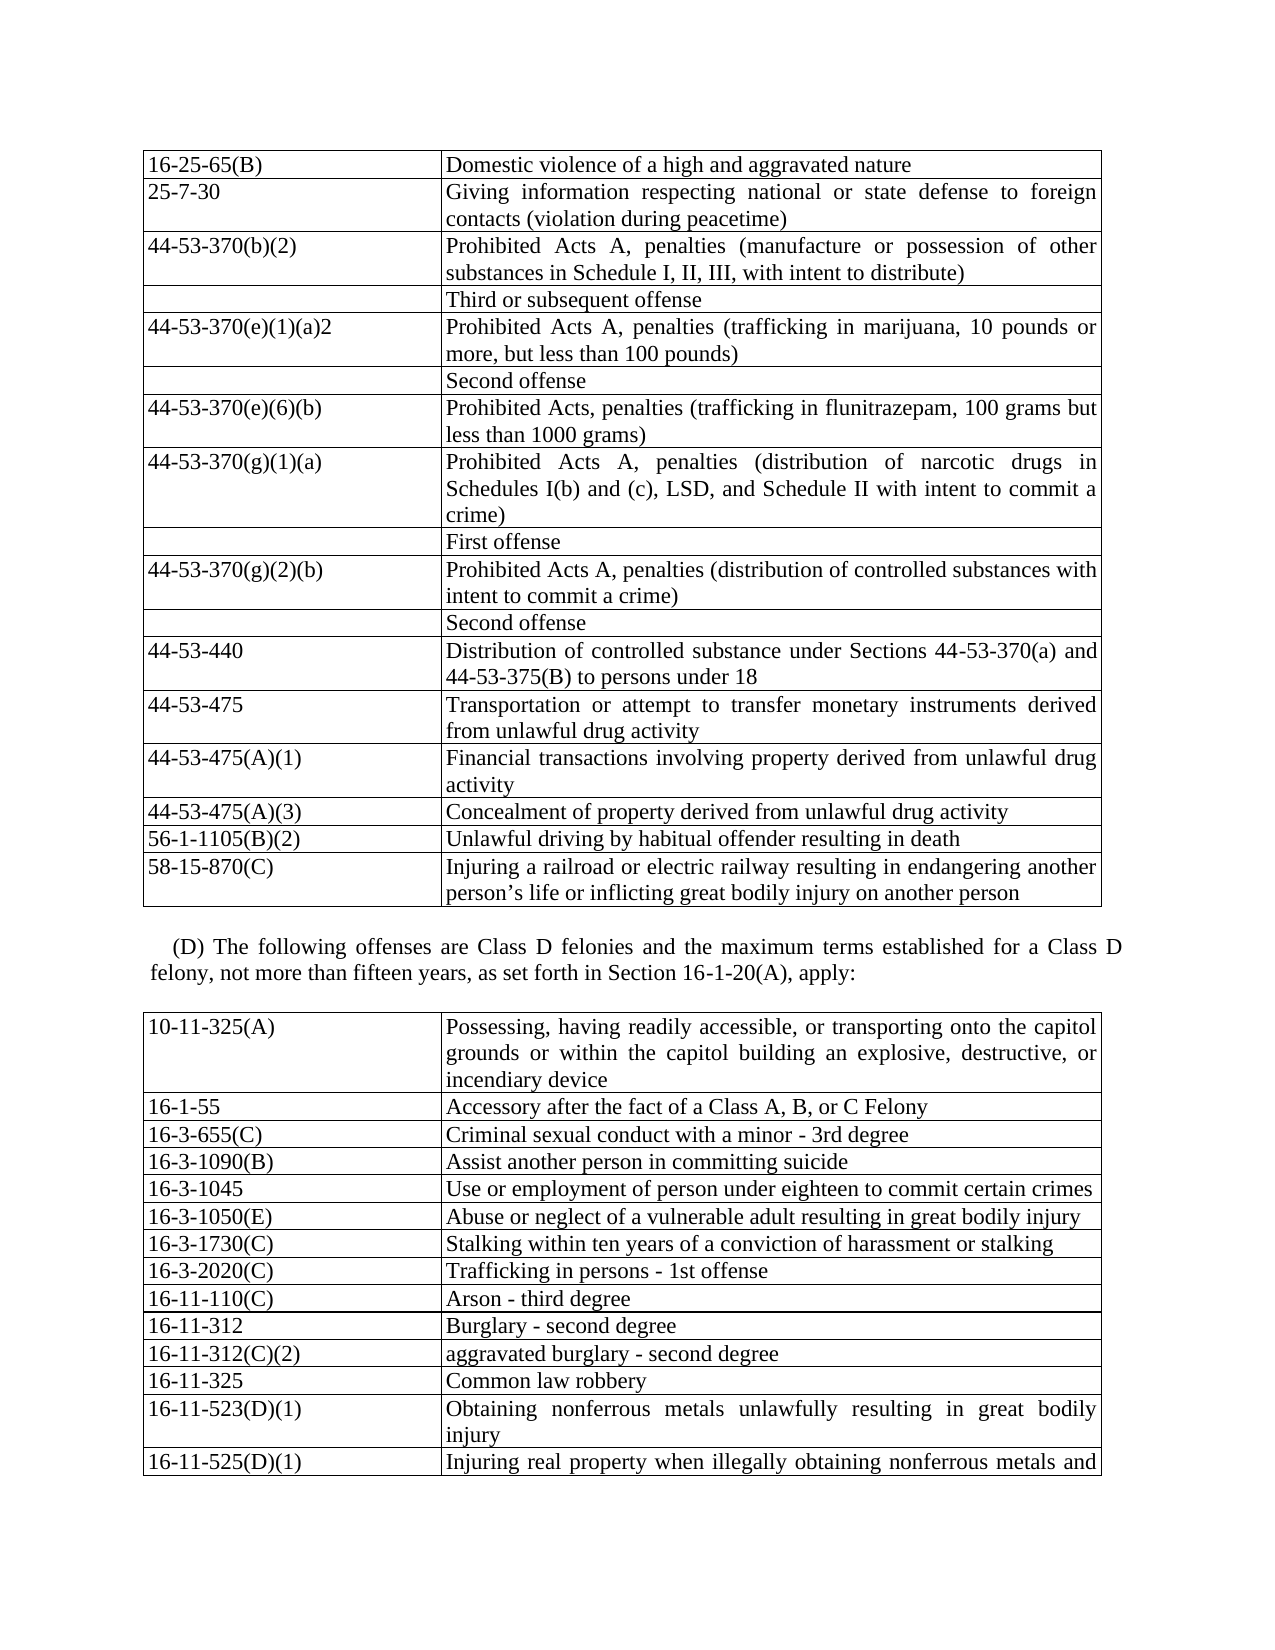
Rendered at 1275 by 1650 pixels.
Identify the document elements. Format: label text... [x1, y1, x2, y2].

table_cell 16-11-525(D)(1) [144, 1448, 441, 1475]
table_cell 44-53-475(A)(3) [144, 798, 441, 824]
table_cell [144, 367, 441, 393]
table_cell Prohibited Acts A, penalties (distribution of controlled substances with intent to commit a crime) [442, 556, 1101, 608]
table_cell Injuring a railroad or electric railway resulting in endangering another person’s life or inflicting great bodily injury on another person [442, 853, 1101, 906]
text (D) The following offenses are Class D felonies and the maximum terms established for a Class D felony, not more than fifteen years, as set forth in Section 16-1-20(A), apply: [150, 933, 1125, 986]
table_cell Unlawful driving by habitual offender resulting in death [442, 826, 1101, 852]
table_cell 44-53-370(e)(1)(a)2 [144, 313, 441, 366]
table_cell Trafficking in persons - 1st offense [442, 1258, 1101, 1284]
table_cell 16-11-312(C)(2) [144, 1340, 441, 1366]
table_cell 16-3-655(C) [144, 1121, 441, 1147]
table_cell Domestic violence of a high and aggravated nature [442, 151, 1101, 177]
table_cell Second offense [442, 610, 1101, 636]
table_cell 44-53-475 [144, 691, 441, 743]
table_cell 44-53-370(g)(2)(b) [144, 556, 441, 608]
table_cell Concealment of property derived from unlawful drug activity [442, 798, 1101, 824]
table_cell [144, 610, 441, 636]
table_cell Prohibited Acts A, penalties (trafficking in marijuana, 10 pounds or more, but less than 100 pounds) [442, 313, 1101, 366]
table_cell Accessory after the fact of a Class A, B, or C Felony [442, 1093, 1101, 1119]
table_cell [144, 528, 441, 555]
table_cell Distribution of controlled substance under Sections 44-53-370(a) and 44-53-375(B) to persons under 18 [442, 637, 1101, 689]
table_cell 44-53-370(b)(2) [144, 232, 441, 285]
table_cell Arson - third degree [442, 1285, 1101, 1311]
table_cell Financial transactions involving property derived from unlawful drug activity [442, 744, 1101, 797]
table_cell 16-1-55 [144, 1093, 441, 1119]
table_cell 58-15-870(C) [144, 853, 441, 906]
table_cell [442, 1448, 1101, 1475]
table_cell Prohibited Acts A, penalties (manufacture or possession of other substances in Schedule I, II, III, with intent to distribute) [442, 232, 1101, 285]
table_cell Third or subsequent offense [442, 286, 1101, 312]
table_cell [144, 286, 441, 312]
table_cell Criminal sexual conduct with a minor - 3rd degree [442, 1121, 1101, 1147]
table_cell 16-3-1050(E) [144, 1203, 441, 1229]
table_cell Common law robbery [442, 1367, 1101, 1393]
table_cell Transportation or attempt to transfer monetary instruments derived from unlawful drug activity [442, 691, 1101, 743]
table_cell Giving information respecting national or state defense to foreign contacts (violation during peacetime) [442, 179, 1101, 231]
table_header Possessing, having readily accessible, or transporting onto the capitol grounds or within the capitol building an explosive, destructive, or incendiary device [442, 1013, 1101, 1092]
table_header 10-11-325(A) [144, 1013, 441, 1092]
table_cell 16-11-325 [144, 1367, 441, 1393]
table_cell 16-3-1730(C) [144, 1230, 441, 1257]
table_cell 16-11-110(C) [144, 1285, 441, 1311]
table_cell Abuse or neglect of a vulnerable adult resulting in great bodily injury [442, 1203, 1101, 1229]
table_cell 16-3-1045 [144, 1175, 441, 1202]
table_cell 44-53-370(g)(1)(a) [144, 448, 441, 527]
table_cell Prohibited Acts, penalties (trafficking in flunitrazepam, 100 grams but less than 1000 grams) [442, 395, 1101, 447]
table_cell 25-7-30 [144, 179, 441, 231]
table_cell 56-1-1105(B)(2) [144, 826, 441, 852]
table_cell Use or employment of person under eighteen to commit certain crimes [442, 1175, 1101, 1202]
table_cell 16-11-523(D)(1) [144, 1395, 441, 1447]
table_cell Stalking within ten years of a conviction of harassment or stalking [442, 1230, 1101, 1257]
table_cell 16-25-65(B) [144, 151, 441, 177]
table_cell 16-11-312 [144, 1313, 441, 1339]
table_cell Second offense [442, 367, 1101, 393]
table_cell aggravated burglary - second degree [442, 1340, 1101, 1366]
table_cell 16-3-1090(B) [144, 1148, 441, 1174]
table_cell Prohibited Acts A, penalties (distribution of narcotic drugs in Schedules I(b) and (c), LSD, and Schedule II with intent to commit a crime) [442, 448, 1101, 527]
table_cell 44-53-370(e)(6)(b) [144, 395, 441, 447]
table_cell First offense [442, 528, 1101, 555]
table_cell Obtaining nonferrous metals unlawfully resulting in great bodily injury [442, 1395, 1101, 1447]
table_cell 44-53-475(A)(1) [144, 744, 441, 797]
table_cell Assist another person in committing suicide [442, 1148, 1101, 1174]
table_cell 16-3-2020(C) [144, 1258, 441, 1284]
table_cell 44-53-440 [144, 637, 441, 689]
table_cell Burglary - second degree [442, 1313, 1101, 1339]
